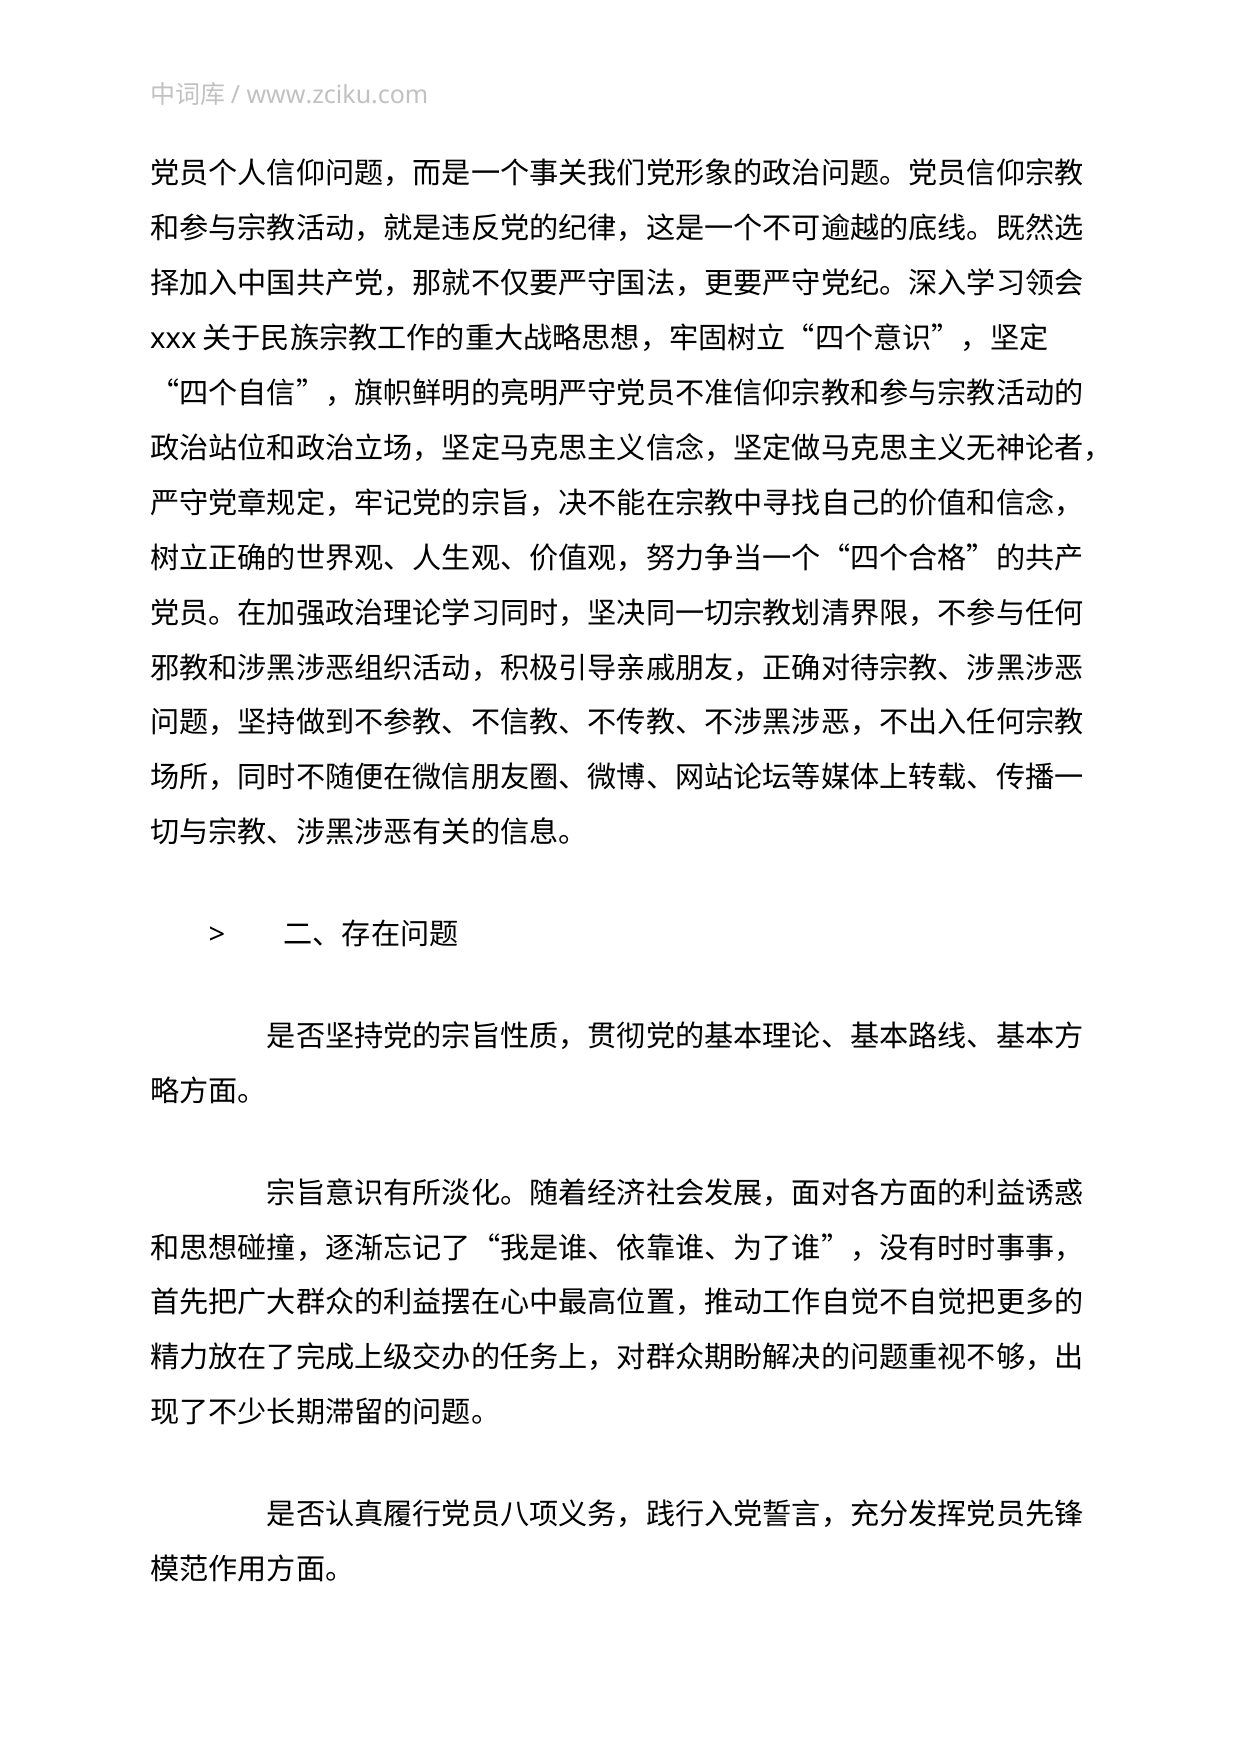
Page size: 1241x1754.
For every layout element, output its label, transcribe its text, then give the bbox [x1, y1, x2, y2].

text > 二、存在问题 [150, 911, 1090, 953]
text 是否认真履行党员八项义务，践行入党誓言，充分发挥党员先锋模范作用方面。 [150, 1491, 1090, 1588]
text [150, 150, 1090, 851]
text 宗旨意识有所淡化。随着经济社会发展，面对各方面的利益诱惑和思想碰撞，逐渐忘记了“我是谁、依靠谁、为了谁”，没有时时事事，首先把广大群众的利益摆在心中最高位置，推动工作自觉不自觉把更多的精力放在了完成上级交办的任务上，对群众期盼解决的问题重视不够，出现了不少长期滞留的问题。 [150, 1169, 1090, 1431]
text 是否坚持党的宗旨性质，贯彻党的基本理论、基本路线、基本方略方面。 [150, 1013, 1090, 1110]
